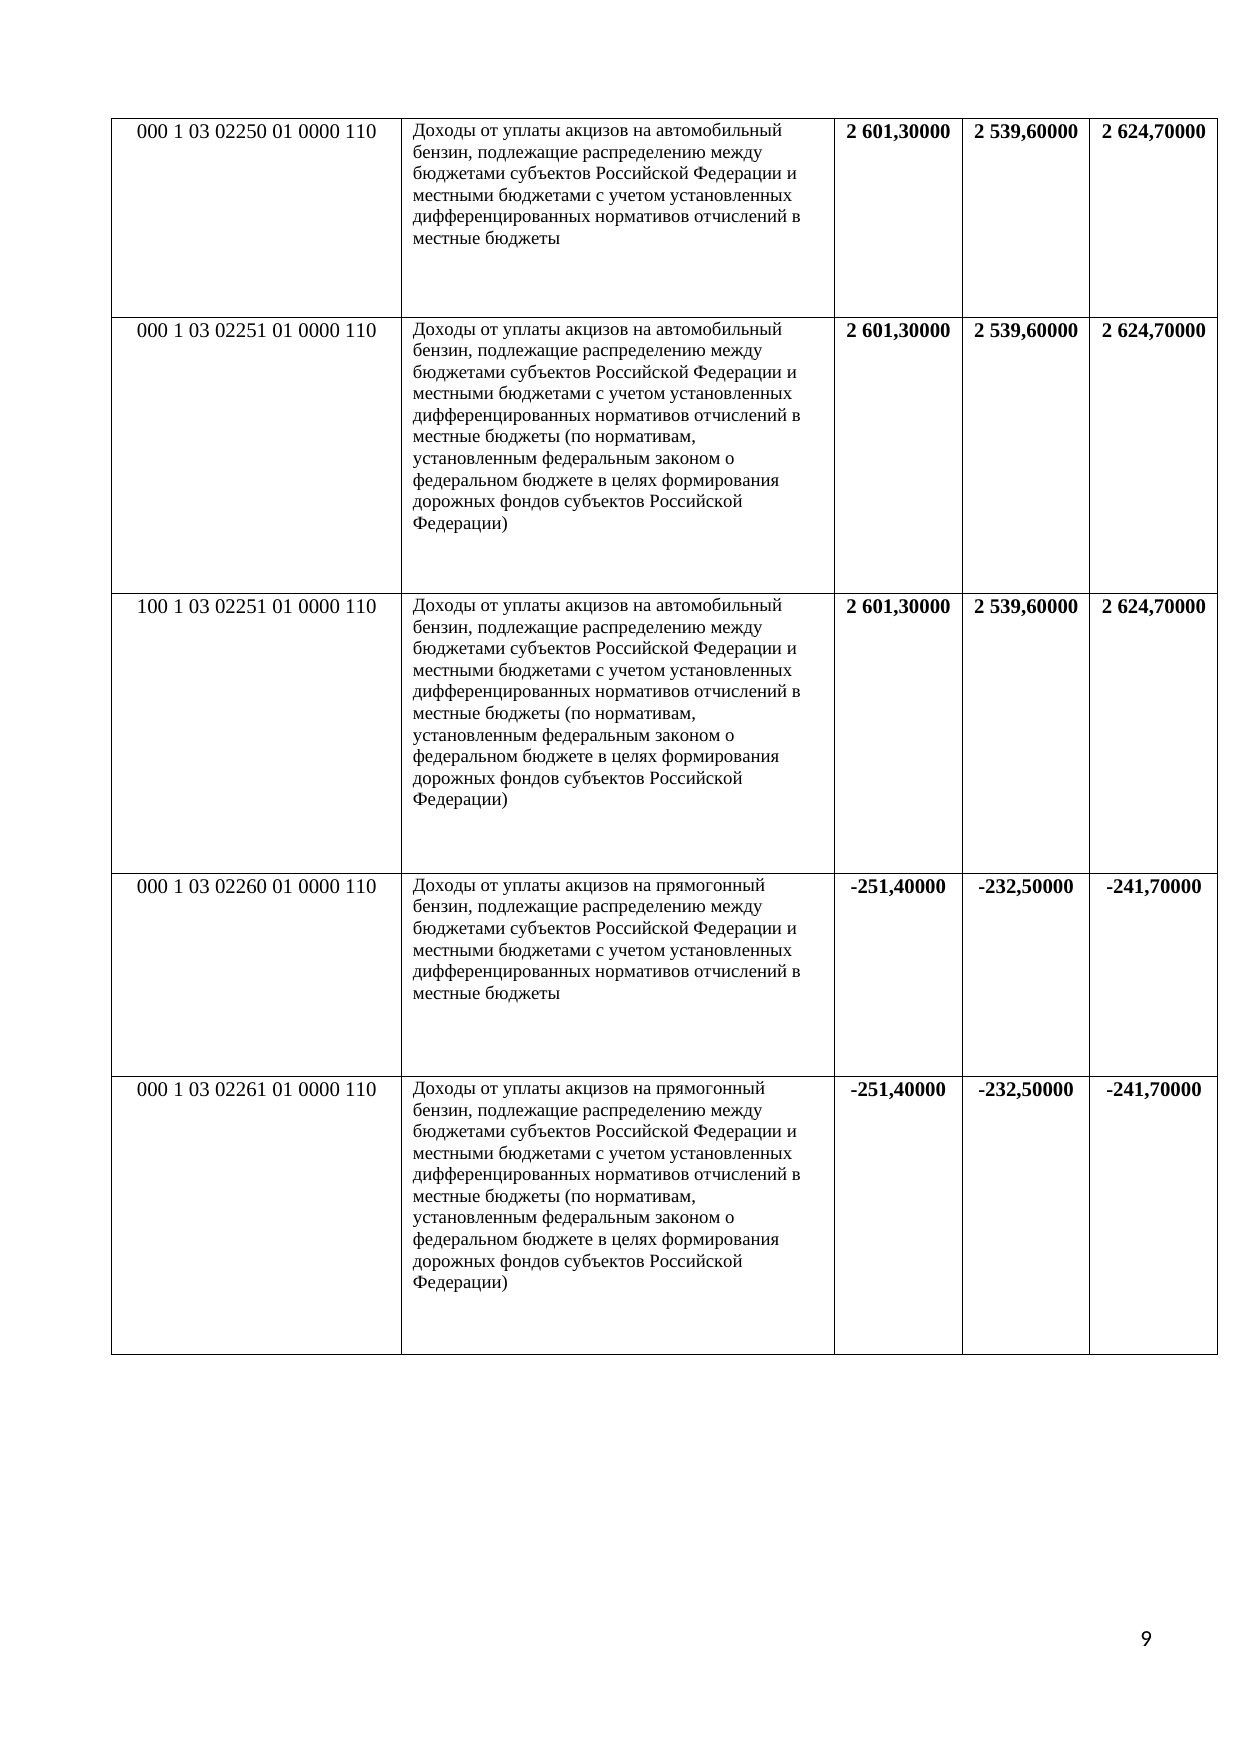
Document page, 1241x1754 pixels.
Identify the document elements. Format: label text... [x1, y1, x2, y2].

table_cell Доходы от уплаты акцизов на автомобильный бензин, подлежащие распределению между бюджетами субъектов Российской Федерации и местными бюджетами с учетом установленных дифференцированных нормативов отчислений в местные бюджеты (по нормативам, установленным федеральным законом о федеральном бюджете в целях формирования дорожных фондов субъектов Российской Федерации) [402, 594, 834, 873]
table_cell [402, 1077, 834, 1354]
table_cell 2 539,60000 [963, 318, 1089, 593]
table_cell 2 624,70000 [1090, 318, 1217, 593]
table_cell -251,40000 [835, 1077, 962, 1354]
table_cell 000 1 03 02261 01 0000 110 [112, 1077, 401, 1354]
table_cell -232,50000 [963, 874, 1089, 1076]
table_cell 000 1 03 02260 01 0000 110 [112, 874, 401, 1076]
table_cell 2 539,60000 [963, 594, 1089, 873]
table_cell 2 601,30000 [835, 119, 962, 317]
table_cell Доходы от уплаты акцизов на автомобильный бензин, подлежащие распределению между бюджетами субъектов Российской Федерации и местными бюджетами с учетом установленных дифференцированных нормативов отчислений в местные бюджеты [402, 119, 834, 317]
table_cell Доходы от уплаты акцизов на прямогонный бензин, подлежащие распределению между бюджетами субъектов Российской Федерации и местными бюджетами с учетом установленных дифференцированных нормативов отчислений в местные бюджеты [402, 874, 834, 1076]
table_cell -241,70000 [1090, 874, 1217, 1076]
table_cell 000 1 03 02251 01 0000 110 [112, 318, 401, 593]
table_cell 2 539,60000 [963, 119, 1089, 317]
table_cell 000 1 03 02250 01 0000 110 [112, 119, 401, 317]
table_cell 2 601,30000 [835, 318, 962, 593]
table_cell -251,40000 [835, 874, 962, 1076]
table_cell 2 624,70000 [1090, 119, 1217, 317]
table_cell 2 624,70000 [1090, 594, 1217, 873]
table_cell Доходы от уплаты акцизов на автомобильный бензин, подлежащие распределению между бюджетами субъектов Российской Федерации и местными бюджетами с учетом установленных дифференцированных нормативов отчислений в местные бюджеты (по нормативам, установленным федеральным законом о федеральном бюджете в целях формирования дорожных фондов субъектов Российской Федерации) [402, 318, 834, 593]
table_cell -241,70000 [1090, 1077, 1217, 1354]
table_cell 100 1 03 02251 01 0000 110 [112, 594, 401, 873]
table_cell -232,50000 [963, 1077, 1089, 1354]
table_cell 2 601,30000 [835, 594, 962, 873]
